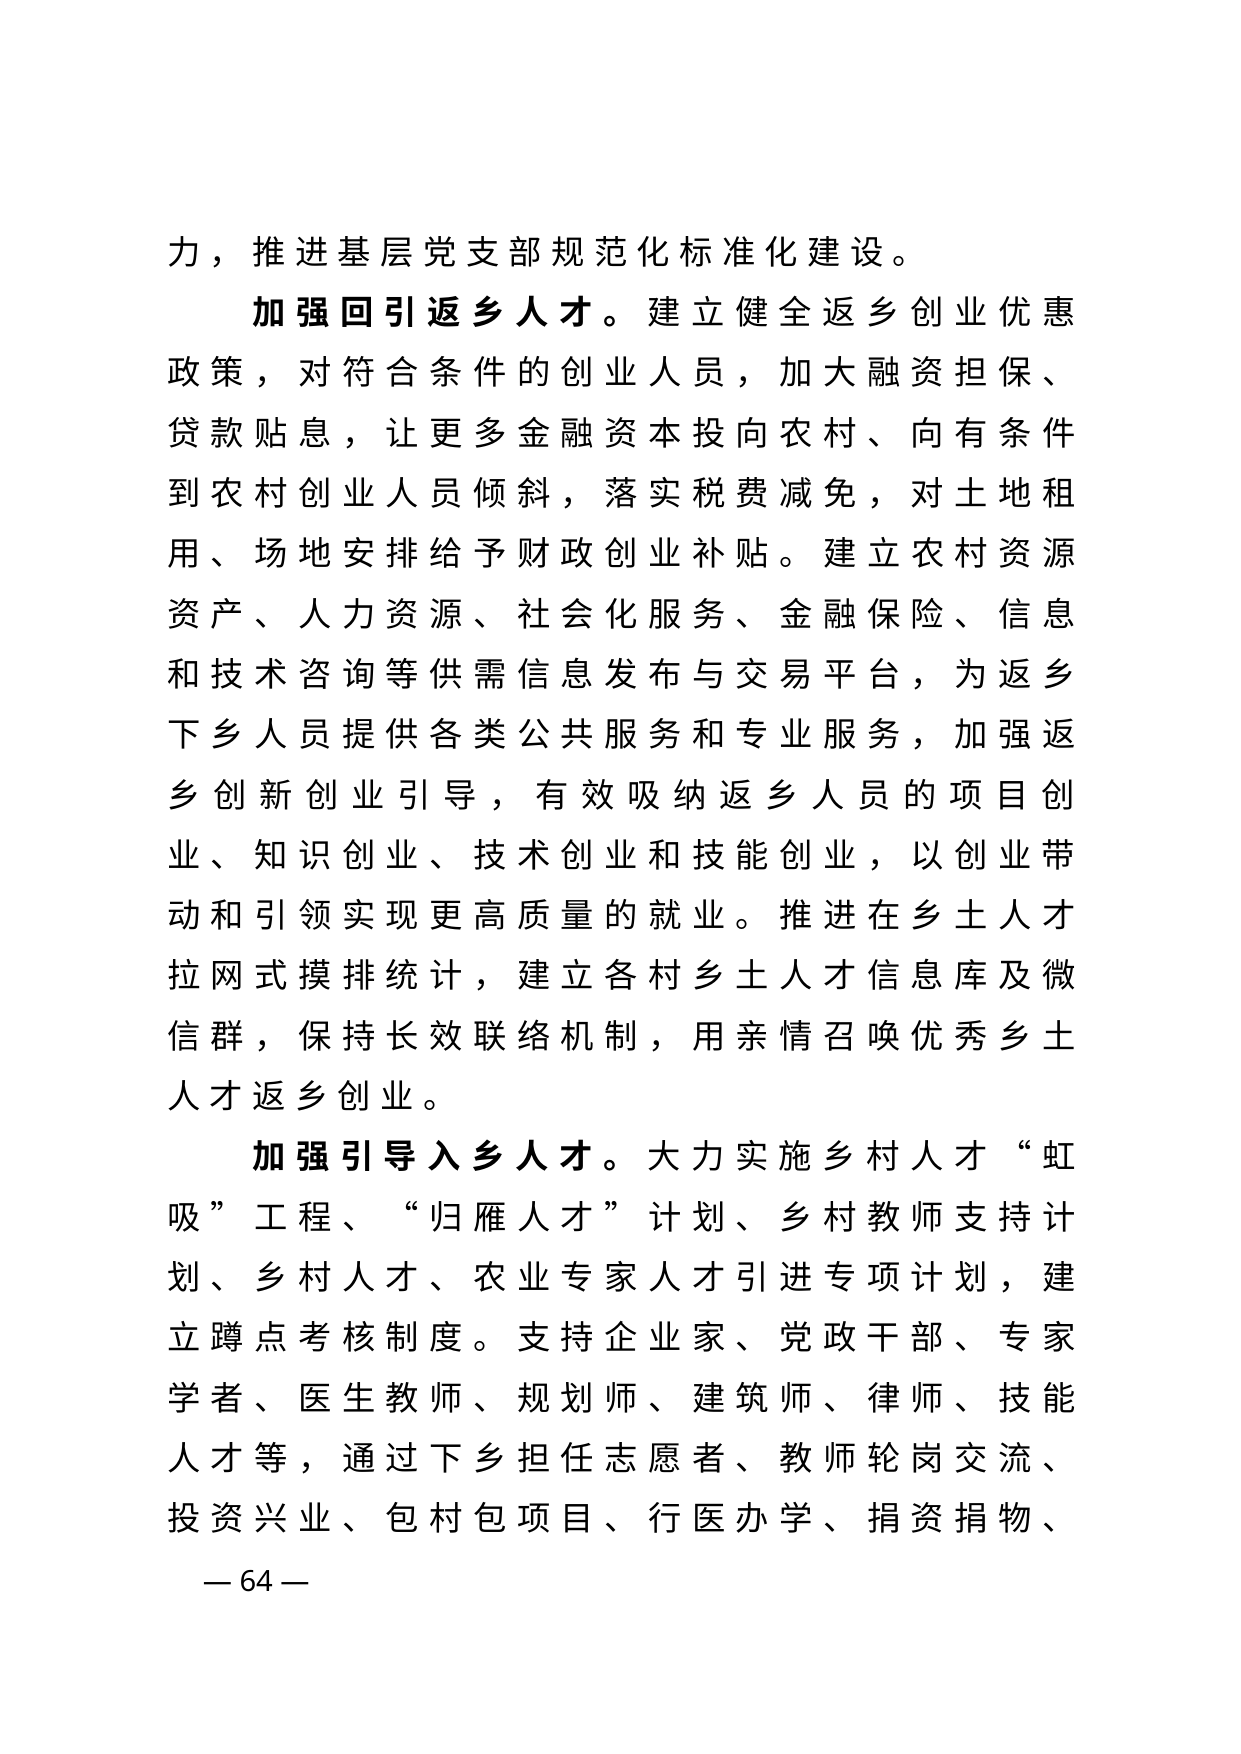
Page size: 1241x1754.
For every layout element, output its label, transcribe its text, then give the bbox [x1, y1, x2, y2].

text 加强回引返乡人才。建立健全返乡创业优惠政策，对符合条件的创业人员，加大融资担保、贷款贴息，让更多金融资本投向农村、向有条件到农村创业人员倾斜，落实税费减免，对土地租用、场地安排给予财政创业补贴。建立农村资源资产、人力资源、社会化服务、金融保险、信息和技术咨询等供需信息发布与交易平台，为返乡下乡人员提供各类公共服务和专业服务，加强返乡创新创业引导，有效吸纳返乡人员的项目创业、知识创业、技术创业和技能创业，以创业带动和引领实现更高质量的就业。推进在乡土人才拉网式摸排统计，建立各村乡土人才信息库及微信群，保持长效联络机制，用亲情召唤优秀乡土人才返乡创业。 [167, 280, 1085, 1124]
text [167, 1124, 1085, 1546]
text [167, 219, 1085, 280]
